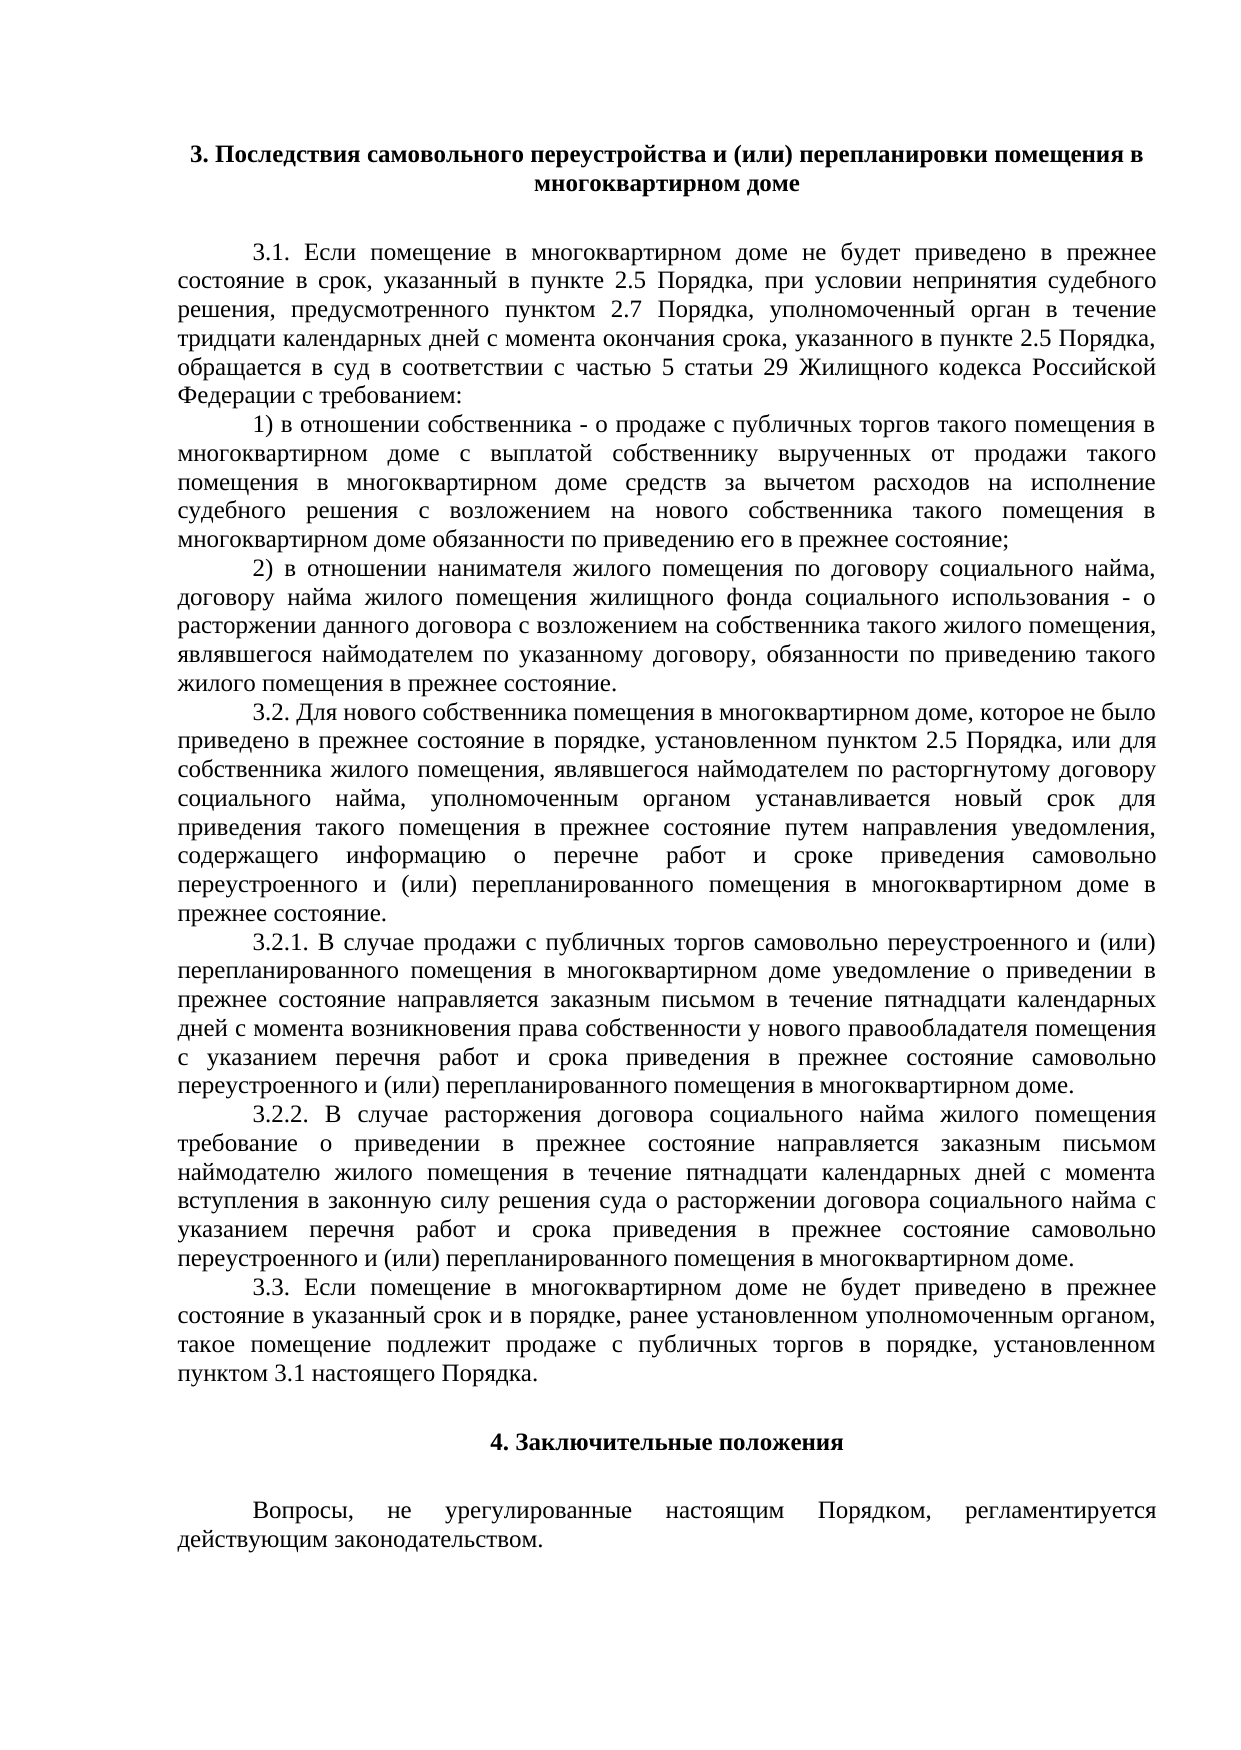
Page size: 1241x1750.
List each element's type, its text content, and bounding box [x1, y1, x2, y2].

text 3.3. Если помещение в многоквартирном доме не будет приведено в прежнее состояние в указанный срок и в порядке, ранее установленном уполномоченным органом, такое помещение подлежит продаже с публичных торгов в порядке, установленном пунктом 3.1 настоящего Порядка. [177, 1272, 1157, 1387]
subtitle 4. Заключительные положения [177, 1427, 1157, 1455]
text 3.2.2. В случае расторжения договора социального найма жилого помещения требование о приведении в прежнее состояние направляется заказным письмом наймодателю жилого помещения в течение пятнадцати календарных дней с момента вступления в законную силу решения суда о расторжении договора социального найма с указанием перечня работ и срока приведения в прежнее состояние самовольно переустроенного и (или) перепланированного помещения в многоквартирном доме. [177, 1099, 1157, 1272]
text 2) в отношении нанимателя жилого помещения по договору социального найма, договору найма жилого помещения жилищного фонда социального использования - о расторжении данного договора с возложением на собственника такого жилого помещения, являвшегося наймодателем по указанному договору, обязанности по приведению такого жилого помещения в прежнее состояние. [177, 553, 1157, 697]
text Вопросы, не урегулированные настоящим Порядком, регламентируется действующим законодательством. [177, 1495, 1157, 1553]
text 3.1. Если помещение в многоквартирном доме не будет приведено в прежнее состояние в срок, указанный в пункте 2.5 Порядка, при условии непринятия судебного решения, предусмотренного пунктом 2.7 Порядка, уполномоченный орган в течение тридцати календарных дней с момента окончания срока, указанного в пункте 2.5 Порядка, обращается в суд в соответствии с частью 5 статьи 29 Жилищного кодекса Российской Федерации с требованием: [177, 237, 1157, 409]
text 3.2. Для нового собственника помещения в многоквартирном доме, которое не было приведено в прежнее состояние в порядке, установленном пунктом 2.5 Порядка, или для собственника жилого помещения, являвшегося наймодателем по расторгнутому договору социального найма, уполномоченным органом устанавливается новый срок для приведения такого помещения в прежнее состояние путем направления уведомления, содержащего информацию о перечне работ и сроке приведения самовольно переустроенного и (или) перепланированного помещения в многоквартирном доме в прежнее состояние. [177, 697, 1157, 927]
text 3.2.1. В случае продажи с публичных торгов самовольно переустроенного и (или) перепланированного помещения в многоквартирном доме уведомление о приведении в прежнее состояние направляется заказным письмом в течение пятнадцати календарных дней с момента возникновения права собственности у нового правообладателя помещения с указанием перечня работ и срока приведения в прежнее состояние самовольно переустроенного и (или) перепланированного помещения в многоквартирном доме. [177, 927, 1157, 1099]
subtitle 3. Последствия самовольного переустройства и (или) перепланировки помещения в многоквартирном доме [177, 139, 1157, 197]
text 1) в отношении собственника - о продаже с публичных торгов такого помещения в многоквартирном доме с выплатой собственнику вырученных от продажи такого помещения в многоквартирном доме средств за вычетом расходов на исполнение судебного решения с возложением на нового собственника такого помещения в многоквартирном доме обязанности по приведению его в прежнее состояние; [177, 409, 1157, 553]
